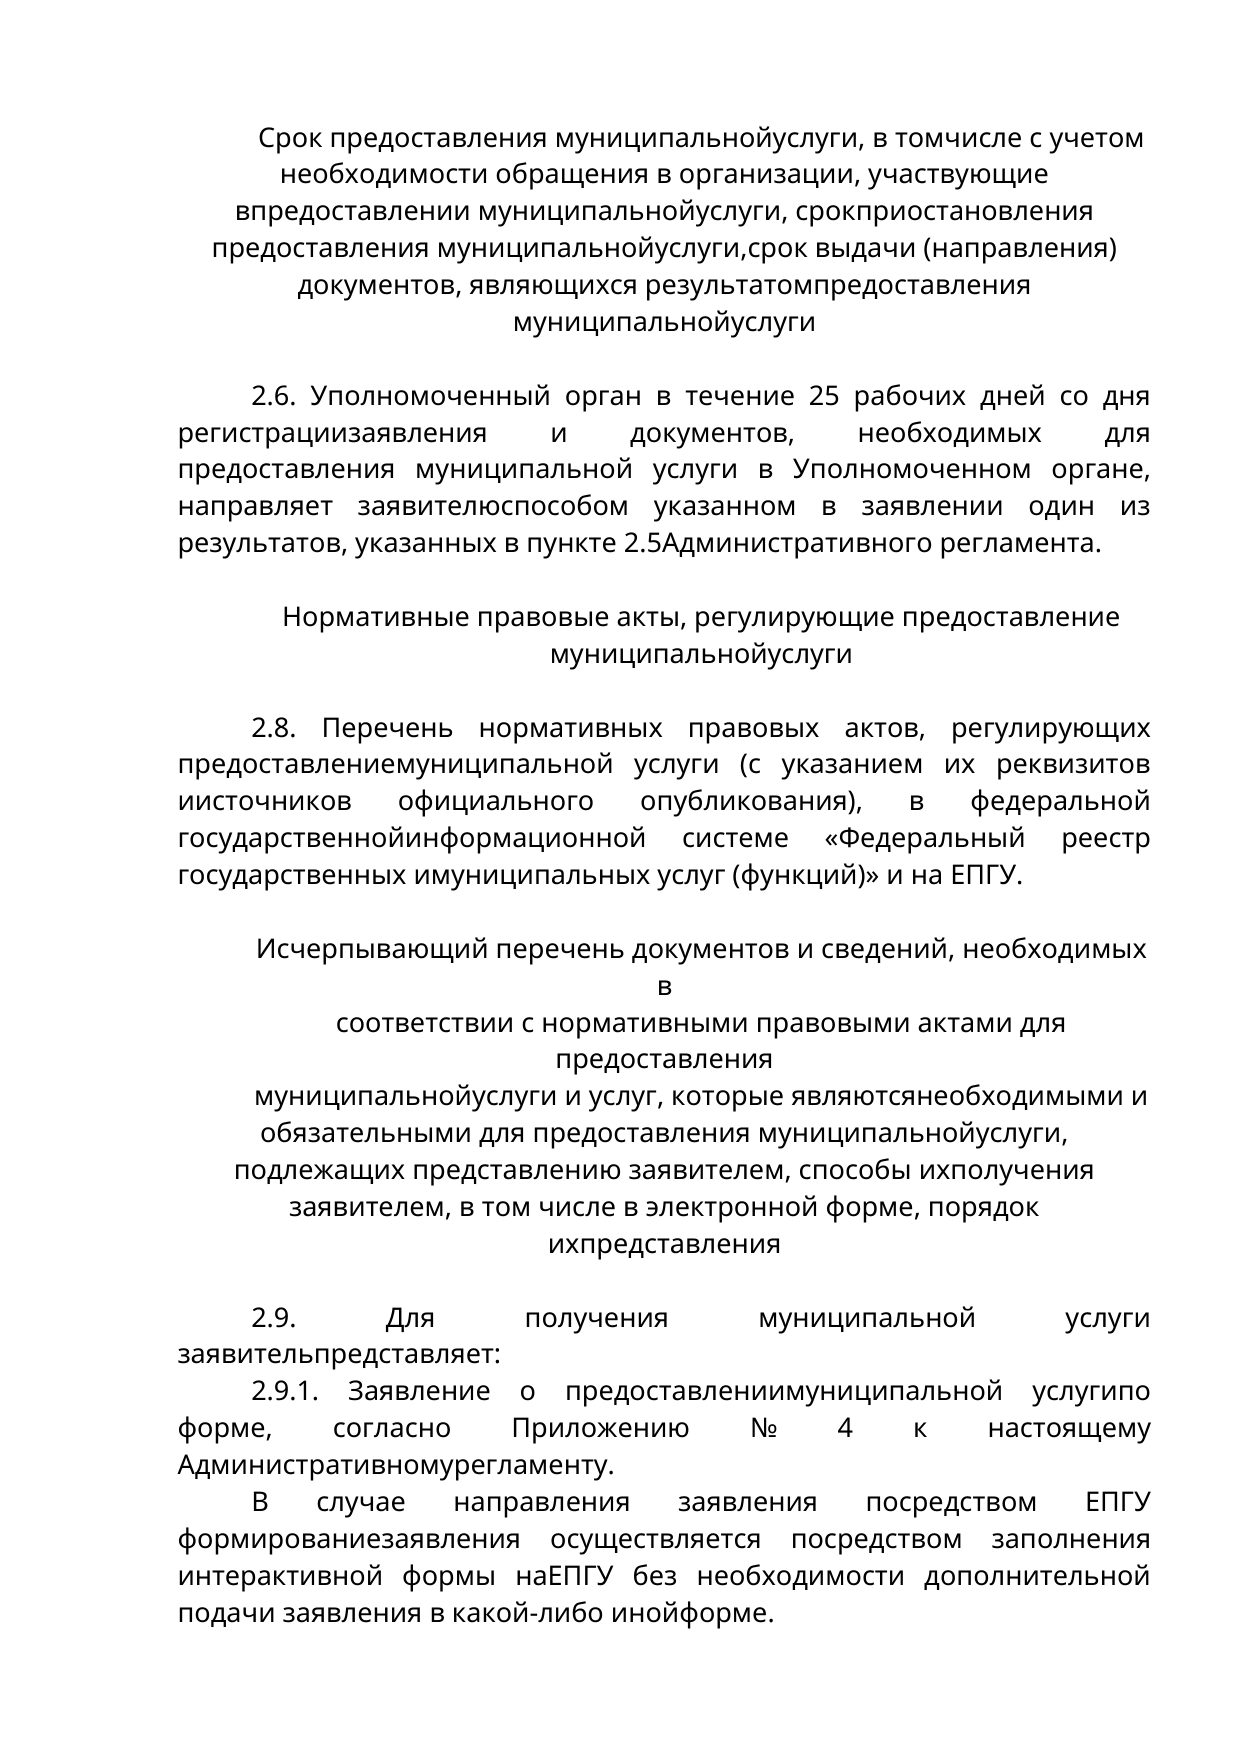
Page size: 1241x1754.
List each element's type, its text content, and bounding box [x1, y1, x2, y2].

text муниципальнойуслуги [177, 634, 1152, 671]
text 2.8. Перечень нормативных правовых актов, регулирующих предоставлениемуниципальной услуги (с указанием их реквизитов иисточников официального опубликования), в федеральной государственнойинформационной системе «Федеральный реестр государственных имуниципальных услуг (функций)» и на ЕПГУ. [177, 708, 1152, 892]
text 2.6. Уполномоченный орган в течение 25 рабочих дней со дня регистрациизаявления и документов, необходимых для предоставления муниципальной услуги в Уполномоченном органе, направляет заявителюспособом указанном в заявлении один из результатов, указанных в пункте 2.5Административного регламента. [177, 376, 1152, 561]
text 2.9. Для получения муниципальной услуги заявительпредставляет: [177, 1298, 1152, 1372]
text Нормативные правовые акты, регулирующие предоставление [177, 597, 1152, 634]
text В случае направления заявления посредством ЕПГУ формированиезаявления осуществляется посредством заполнения интерактивной формы наЕПГУ без необходимости дополнительной подачи заявления в какой-либо инойформе. [177, 1482, 1152, 1630]
text соответствии с нормативными правовыми актами для предоставления [177, 1003, 1152, 1077]
text Исчерпывающий перечень документов и сведений, необходимых в [177, 929, 1152, 1003]
text 2.9.1. Заявление о предоставлениимуниципальной услугипо форме, согласно Приложению № 4 к настоящему Административномурегламенту. [177, 1372, 1152, 1482]
text Срок предоставления муниципальнойуслуги, в томчисле с учетом необходимости обращения в организации, участвующие впредоставлении муниципальнойуслуги, срокприостановления предоставления муниципальнойуслуги,срок выдачи (направления) документов, являющихся результатомпредоставления муниципальнойуслуги [177, 118, 1152, 339]
text муниципальнойуслуги и услуг, которые являютсянеобходимыми и обязательными для предоставления муниципальнойуслуги, подлежащих представлению заявителем, способы ихполучения заявителем, в том числе в электронной форме, порядок ихпредставления [177, 1077, 1152, 1261]
